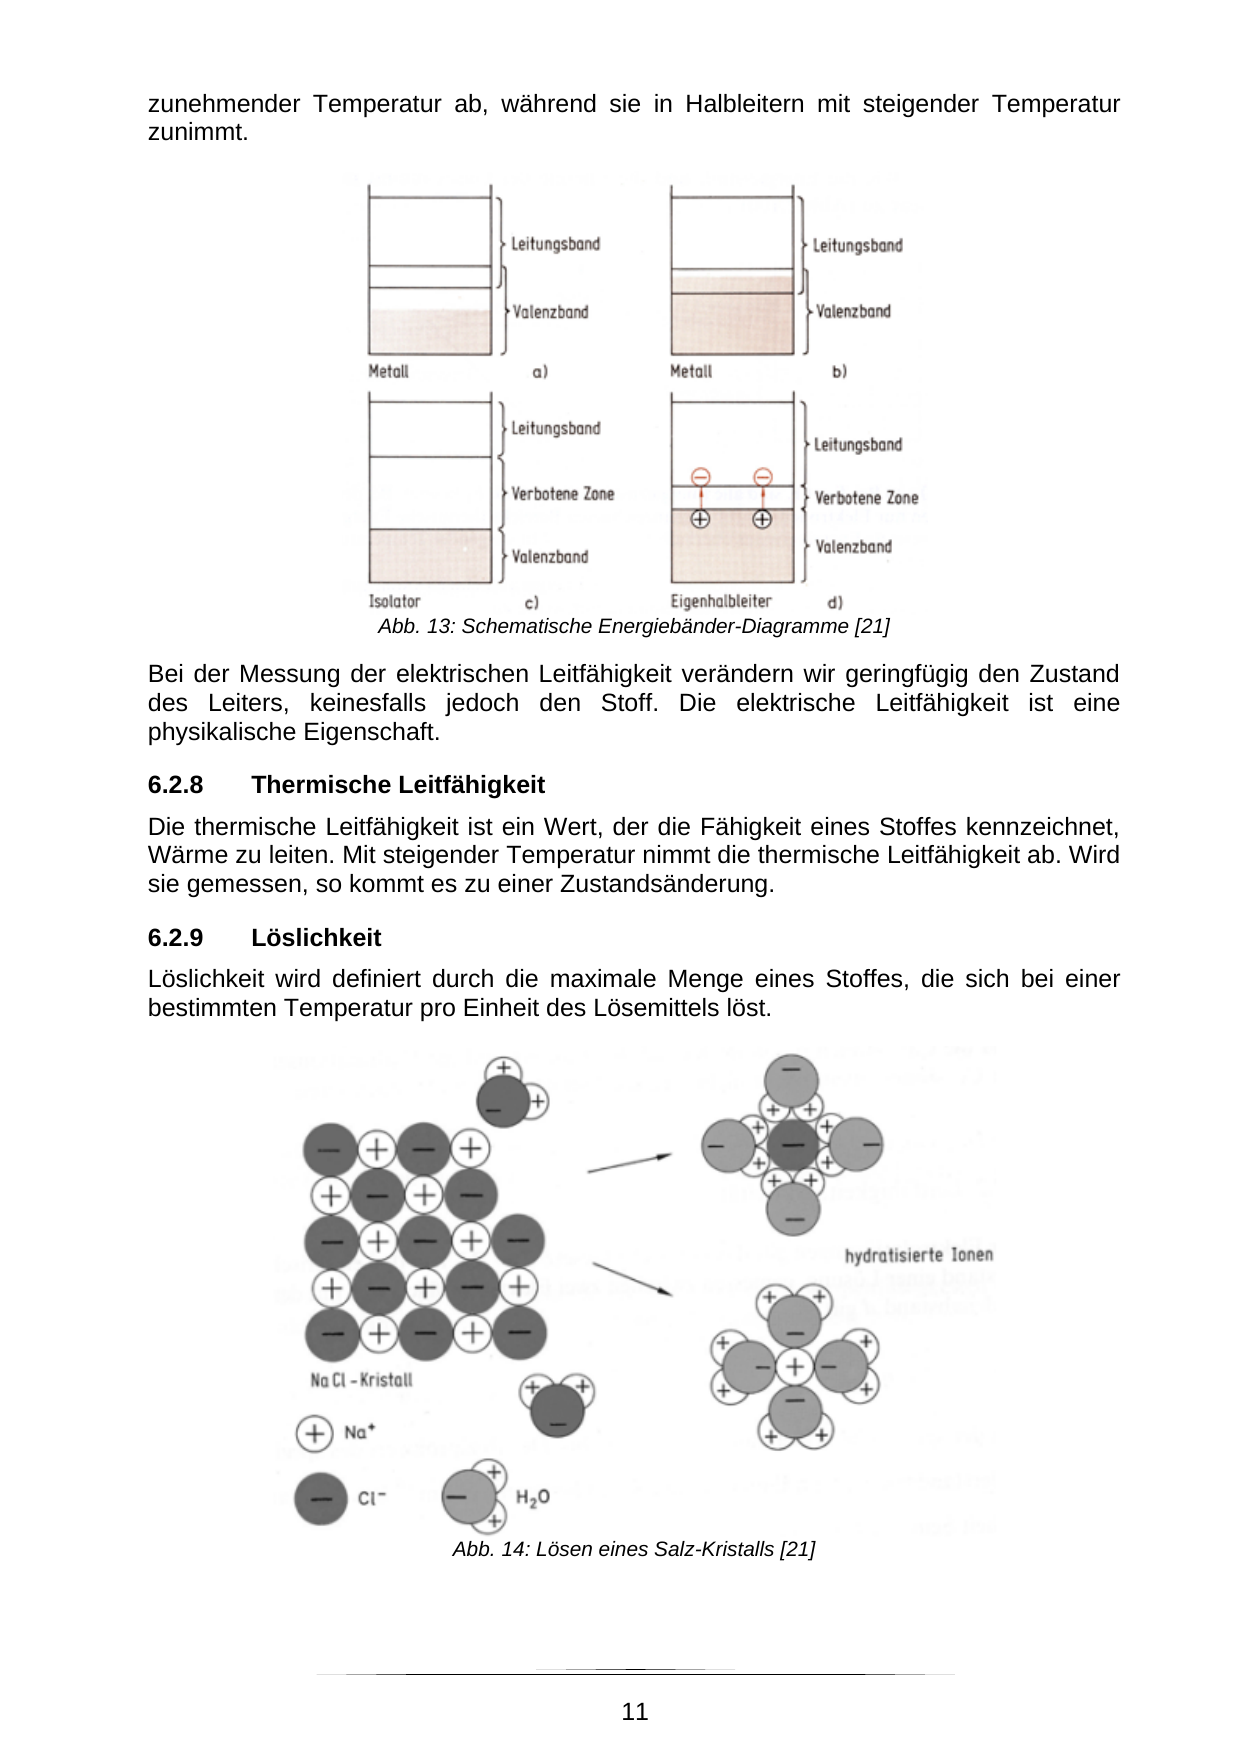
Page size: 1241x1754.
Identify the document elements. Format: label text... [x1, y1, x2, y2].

text Abb. 13: Schematische Energiebänder-Diagramme [21] [148, 614, 1122, 638]
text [148, 89, 1122, 146]
picture [342, 171, 928, 615]
subtitle Thermische Leitfähigkeit [148, 770, 1122, 799]
text Abb. 14: Lösen eines Salz-Kristalls [21] [148, 1537, 1122, 1561]
subtitle Löslichkeit [148, 923, 1122, 951]
text Löslichkeit wird definiert durch die maximale Menge eines Stoffes, die sich bei einer bestimmten Temperatur pro Einheit des Lösemittels löst. [148, 964, 1122, 1021]
text Bei der Messung der elektrischen Leitfähigkeit verändern wir geringfügig den Zustand des Leiters, keinesfalls jedoch den Stoff. Die elektrische Leitfähigkeit ist eine physikalische Eigenschaft. [148, 659, 1122, 745]
text Die thermische Leitfähigkeit ist ein Wert, der die Fähigkeit eines Stoffes kennzeichnet, Wärme zu leiten. Mit steigender Temperatur nimmt die thermische Leitfähigkeit ab. Wird sie gemessen, so kommt es zu einer Zustandsänderung. [148, 811, 1122, 898]
picture [273, 1046, 997, 1537]
